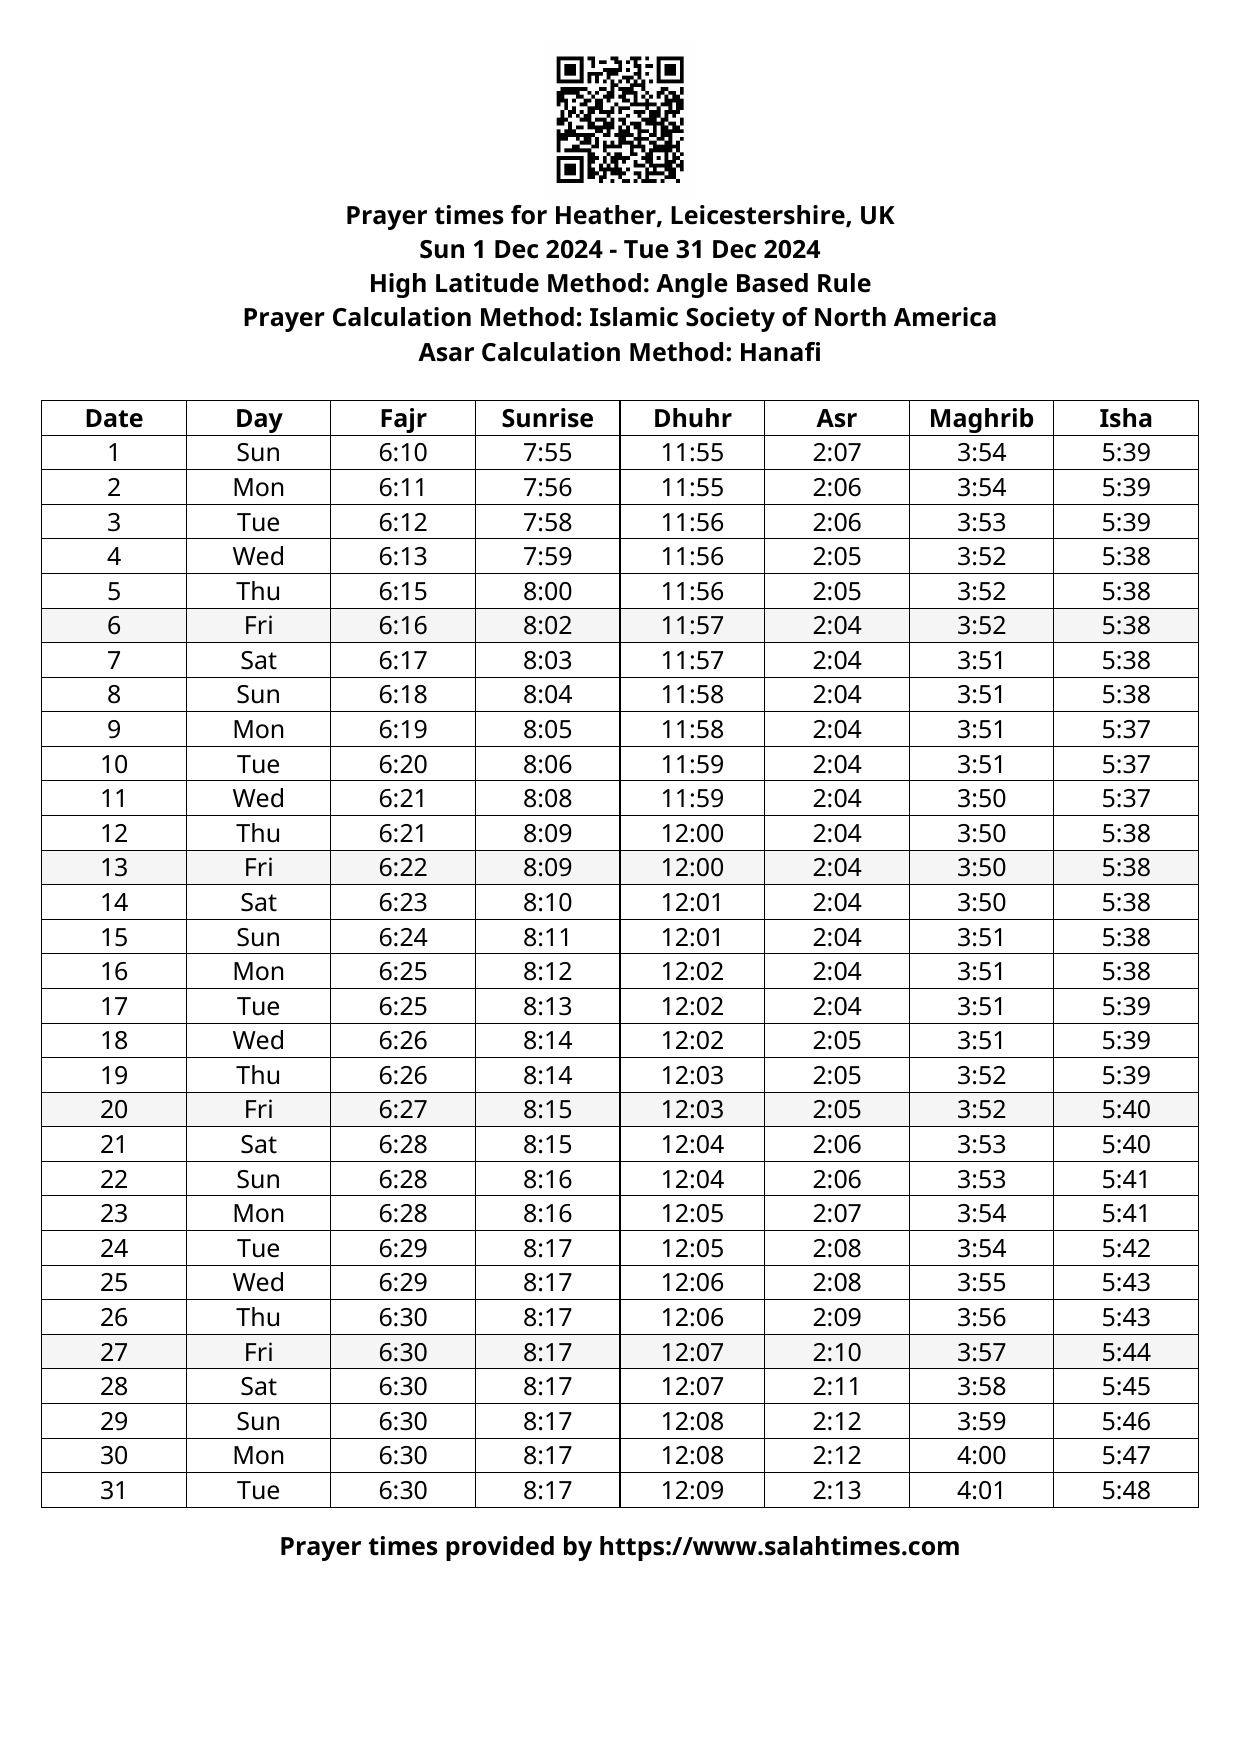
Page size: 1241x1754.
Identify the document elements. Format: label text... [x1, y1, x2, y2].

table_cell 3:51 [910, 1024, 1053, 1057]
table_cell 3:50 [910, 885, 1053, 919]
table_cell 8:03 [476, 643, 619, 677]
table_cell 3:54 [910, 1196, 1053, 1230]
table_cell 5:38 [1054, 885, 1198, 919]
table_cell 6:19 [331, 712, 475, 746]
table_cell 14 [42, 885, 186, 919]
table_cell 5:47 [1054, 1439, 1198, 1472]
table_cell 3:50 [910, 851, 1053, 884]
table_cell 7:59 [476, 539, 619, 573]
picture [542, 41, 699, 198]
table_cell 2:05 [765, 574, 909, 607]
table_cell 8:11 [476, 920, 619, 953]
table_cell 10 [42, 747, 186, 780]
table_cell 12:02 [621, 1024, 764, 1057]
table_cell 8:14 [476, 1024, 619, 1057]
table_cell 8:17 [476, 1404, 619, 1437]
table_cell 12:08 [621, 1439, 764, 1472]
table_cell Mon [187, 954, 330, 988]
table_cell 31 [42, 1473, 186, 1507]
table_cell 8:17 [476, 1473, 619, 1507]
table_cell Tue [187, 747, 330, 780]
table_cell 5:37 [1054, 781, 1198, 815]
table_cell 4 [42, 539, 186, 573]
table_cell 2:06 [765, 1127, 909, 1161]
table_cell 5:39 [1054, 436, 1198, 469]
table_cell 6:30 [331, 1300, 475, 1334]
table_cell 6:22 [331, 851, 475, 884]
table_cell 29 [42, 1404, 186, 1437]
table_cell 12:00 [621, 851, 764, 884]
table_cell Thu [187, 816, 330, 849]
table_cell 4:01 [910, 1473, 1053, 1507]
table_cell Mon [187, 470, 330, 504]
table_cell 2:05 [765, 1093, 909, 1126]
table_cell 12:04 [621, 1127, 764, 1161]
table_cell 11:57 [621, 609, 764, 642]
table_cell 12:06 [621, 1300, 764, 1334]
table_cell 27 [42, 1335, 186, 1368]
table_cell 11:58 [621, 678, 764, 711]
table_cell 6:28 [331, 1127, 475, 1161]
table_cell 5:42 [1054, 1231, 1198, 1264]
table_cell 2:04 [765, 781, 909, 815]
table_header Fajr [331, 401, 475, 434]
table_cell Tue [187, 1231, 330, 1264]
table_cell 12:01 [621, 920, 764, 953]
table_cell 3:53 [910, 505, 1053, 538]
table_cell 6:15 [331, 574, 475, 607]
table_cell 3:51 [910, 712, 1053, 746]
table_cell 8:04 [476, 678, 619, 711]
table_cell 12:07 [621, 1369, 764, 1403]
table_cell 8:17 [476, 1266, 619, 1299]
table_cell 2:05 [765, 539, 909, 573]
text Prayer times provided by https://www.salahtimes.com [42, 1528, 1198, 1563]
table_cell 6:18 [331, 678, 475, 711]
table_cell 5:43 [1054, 1300, 1198, 1334]
table_cell Sun [187, 1404, 330, 1437]
table_cell 2:08 [765, 1231, 909, 1264]
table_cell Fri [187, 851, 330, 884]
table_cell Fri [187, 1335, 330, 1368]
table_cell Fri [187, 1093, 330, 1126]
table_cell Thu [187, 1058, 330, 1092]
table_cell 6:24 [331, 920, 475, 953]
table_cell 18 [42, 1024, 186, 1057]
table_cell 8 [42, 678, 186, 711]
table_cell 3:58 [910, 1369, 1053, 1403]
table_cell 19 [42, 1058, 186, 1092]
table_header Isha [1054, 401, 1198, 434]
table_cell Thu [187, 574, 330, 607]
table_cell 20 [42, 1093, 186, 1126]
table_cell 6:21 [331, 781, 475, 815]
table_cell 5:38 [1054, 643, 1198, 677]
table_cell 23 [42, 1196, 186, 1230]
table_cell 24 [42, 1231, 186, 1264]
table_cell 3:54 [910, 436, 1053, 469]
table_cell 12:05 [621, 1231, 764, 1264]
text Sun 1 Dec 2024 - Tue 31 Dec 2024 [42, 232, 1198, 266]
table_cell 3:50 [910, 816, 1053, 849]
table_header Date [42, 401, 186, 434]
table_cell 6:11 [331, 470, 475, 504]
table_cell 3:51 [910, 747, 1053, 780]
table_cell 2:12 [765, 1404, 909, 1437]
table_cell 8:17 [476, 1231, 619, 1264]
table_cell 3 [42, 505, 186, 538]
table_cell 11:56 [621, 505, 764, 538]
table_cell 21 [42, 1127, 186, 1161]
table_cell 2:07 [765, 1196, 909, 1230]
table_cell 8:16 [476, 1162, 619, 1195]
table_cell 8:16 [476, 1196, 619, 1230]
table_cell 6:29 [331, 1266, 475, 1299]
table_cell Sun [187, 920, 330, 953]
table_cell 8:17 [476, 1300, 619, 1334]
table_cell 5:38 [1054, 609, 1198, 642]
table_cell 8:05 [476, 712, 619, 746]
table_cell 6:29 [331, 1231, 475, 1264]
table_cell Sat [187, 1369, 330, 1403]
table_cell 8:13 [476, 989, 619, 1022]
table_cell 4:00 [910, 1439, 1053, 1472]
table_cell 6:25 [331, 989, 475, 1022]
table_cell 5:39 [1054, 1024, 1198, 1057]
table_cell 11:56 [621, 539, 764, 573]
table_cell 6:28 [331, 1196, 475, 1230]
table_cell 8:10 [476, 885, 619, 919]
table_cell 6:25 [331, 954, 475, 988]
table_cell 6:26 [331, 1024, 475, 1057]
table_cell 2:04 [765, 954, 909, 988]
table_cell 2 [42, 470, 186, 504]
table_cell 5:41 [1054, 1196, 1198, 1230]
table_cell 5:40 [1054, 1127, 1198, 1161]
table_cell 5:38 [1054, 920, 1198, 953]
table_cell 26 [42, 1300, 186, 1334]
table_cell 5:41 [1054, 1162, 1198, 1195]
table_cell 12:08 [621, 1404, 764, 1437]
table_cell 8:15 [476, 1093, 619, 1126]
table_cell 5:48 [1054, 1473, 1198, 1507]
table_cell 5:38 [1054, 954, 1198, 988]
table_cell 2:11 [765, 1369, 909, 1403]
table_cell 8:17 [476, 1439, 619, 1472]
table_cell 2:04 [765, 816, 909, 849]
table_cell 8:09 [476, 816, 619, 849]
table_cell 8:08 [476, 781, 619, 815]
table_cell 5:38 [1054, 816, 1198, 849]
table_cell 6:30 [331, 1369, 475, 1403]
table_cell 3:52 [910, 609, 1053, 642]
table_cell Tue [187, 505, 330, 538]
text Asar Calculation Method: Hanafi [42, 334, 1198, 368]
table_cell Sat [187, 1127, 330, 1161]
table_cell 3:59 [910, 1404, 1053, 1437]
table_cell 6:30 [331, 1404, 475, 1437]
table_cell 2:06 [765, 1162, 909, 1195]
table_cell 6:30 [331, 1439, 475, 1472]
text Prayer Calculation Method: Islamic Society of North America [42, 300, 1198, 334]
table_cell 5:39 [1054, 505, 1198, 538]
table_cell 6:20 [331, 747, 475, 780]
table_cell 2:13 [765, 1473, 909, 1507]
table_cell 3:57 [910, 1335, 1053, 1368]
table_cell 1 [42, 436, 186, 469]
text Prayer times for Heather, Leicestershire, UK [42, 198, 1198, 232]
table_cell 8:00 [476, 574, 619, 607]
table_cell 2:04 [765, 678, 909, 711]
table_cell Thu [187, 1300, 330, 1334]
table_header Day [187, 401, 330, 434]
table_cell 13 [42, 851, 186, 884]
table_cell 3:51 [910, 920, 1053, 953]
table_cell 2:04 [765, 747, 909, 780]
table_cell 5:39 [1054, 470, 1198, 504]
table_cell 12:09 [621, 1473, 764, 1507]
table_cell 12 [42, 816, 186, 849]
table_cell Mon [187, 712, 330, 746]
table_cell Wed [187, 539, 330, 573]
table_cell 3:52 [910, 1093, 1053, 1126]
table_cell 5:38 [1054, 851, 1198, 884]
table_cell 3:54 [910, 470, 1053, 504]
table_cell 11:57 [621, 643, 764, 677]
table_cell 6:21 [331, 816, 475, 849]
table_cell 5:37 [1054, 712, 1198, 746]
table_cell 17 [42, 989, 186, 1022]
table_cell Wed [187, 1024, 330, 1057]
table_cell 30 [42, 1439, 186, 1472]
table_cell Wed [187, 1266, 330, 1299]
table_cell 2:06 [765, 505, 909, 538]
table_cell 2:12 [765, 1439, 909, 1472]
table_cell 3:55 [910, 1266, 1053, 1299]
table_cell 8:09 [476, 851, 619, 884]
table_cell 6:27 [331, 1093, 475, 1126]
table_cell 6:13 [331, 539, 475, 573]
table_cell Mon [187, 1439, 330, 1472]
table_cell 5:43 [1054, 1266, 1198, 1299]
table_cell 12:05 [621, 1196, 764, 1230]
table_header Maghrib [910, 401, 1053, 434]
table_cell 3:50 [910, 781, 1053, 815]
table_cell 2:05 [765, 1058, 909, 1092]
table_cell 6:23 [331, 885, 475, 919]
table_cell 8:06 [476, 747, 619, 780]
table_cell 8:17 [476, 1335, 619, 1368]
table_cell 2:07 [765, 436, 909, 469]
table_cell 3:53 [910, 1127, 1053, 1161]
table_cell 2:05 [765, 1024, 909, 1057]
table_cell 28 [42, 1369, 186, 1403]
table_cell 9 [42, 712, 186, 746]
table_header Dhuhr [621, 401, 764, 434]
table_cell 3:53 [910, 1162, 1053, 1195]
table_cell 2:04 [765, 920, 909, 953]
table_cell Sun [187, 678, 330, 711]
table_cell 3:51 [910, 643, 1053, 677]
table_cell 6:16 [331, 609, 475, 642]
table_cell 2:04 [765, 712, 909, 746]
table_cell 5:40 [1054, 1093, 1198, 1126]
table_cell 12:03 [621, 1093, 764, 1126]
table_cell 3:51 [910, 989, 1053, 1022]
table_cell 11:55 [621, 436, 764, 469]
table_cell 22 [42, 1162, 186, 1195]
table_cell 16 [42, 954, 186, 988]
table_cell 5:38 [1054, 539, 1198, 573]
table_cell 2:06 [765, 470, 909, 504]
table_cell 12:06 [621, 1266, 764, 1299]
table_cell 6:30 [331, 1473, 475, 1507]
table_cell 5:44 [1054, 1335, 1198, 1368]
table_cell 11:58 [621, 712, 764, 746]
table_cell 25 [42, 1266, 186, 1299]
table_cell 2:04 [765, 989, 909, 1022]
text High Latitude Method: Angle Based Rule [42, 266, 1198, 300]
table_cell 2:04 [765, 643, 909, 677]
table_cell 11:59 [621, 747, 764, 780]
table_cell 2:04 [765, 609, 909, 642]
table_cell 6:26 [331, 1058, 475, 1092]
table_cell 2:04 [765, 851, 909, 884]
table_cell 6:12 [331, 505, 475, 538]
table_header Sunrise [476, 401, 619, 434]
table_cell 5:39 [1054, 989, 1198, 1022]
table_cell 12:02 [621, 954, 764, 988]
table_cell 6 [42, 609, 186, 642]
table_cell 12:07 [621, 1335, 764, 1368]
table_cell 5:46 [1054, 1404, 1198, 1437]
table_cell 5:37 [1054, 747, 1198, 780]
table_cell 12:03 [621, 1058, 764, 1092]
table_cell 2:09 [765, 1300, 909, 1334]
table_cell 7 [42, 643, 186, 677]
table_cell 6:17 [331, 643, 475, 677]
table_cell 11:56 [621, 574, 764, 607]
table_cell 7:55 [476, 436, 619, 469]
table_cell 12:02 [621, 989, 764, 1022]
table_cell Mon [187, 1196, 330, 1230]
table_cell 8:12 [476, 954, 619, 988]
table_cell 3:52 [910, 1058, 1053, 1092]
table_cell Tue [187, 1473, 330, 1507]
table_cell Sun [187, 1162, 330, 1195]
table_cell Sat [187, 885, 330, 919]
table_cell Sat [187, 643, 330, 677]
table_cell 2:04 [765, 885, 909, 919]
table_cell 2:10 [765, 1335, 909, 1368]
table_cell 5:39 [1054, 1058, 1198, 1092]
table_cell 6:28 [331, 1162, 475, 1195]
table_cell 11 [42, 781, 186, 815]
table_cell Sun [187, 436, 330, 469]
table_cell 8:02 [476, 609, 619, 642]
table_cell 6:30 [331, 1335, 475, 1368]
table_cell 3:51 [910, 954, 1053, 988]
table_cell 3:54 [910, 1231, 1053, 1264]
table_cell Wed [187, 781, 330, 815]
table_cell Tue [187, 989, 330, 1022]
table_cell 3:52 [910, 539, 1053, 573]
table_cell 7:58 [476, 505, 619, 538]
table_cell 3:51 [910, 678, 1053, 711]
table_cell 7:56 [476, 470, 619, 504]
table_cell Fri [187, 609, 330, 642]
table_cell 12:00 [621, 816, 764, 849]
table_cell 11:55 [621, 470, 764, 504]
table_cell 8:17 [476, 1369, 619, 1403]
table_cell 8:15 [476, 1127, 619, 1161]
table_cell 3:56 [910, 1300, 1053, 1334]
table_cell 5:45 [1054, 1369, 1198, 1403]
table_cell 12:01 [621, 885, 764, 919]
table_cell 2:08 [765, 1266, 909, 1299]
table_cell 8:14 [476, 1058, 619, 1092]
table_cell 11:59 [621, 781, 764, 815]
table_cell 6:10 [331, 436, 475, 469]
table_cell 12:04 [621, 1162, 764, 1195]
table_header Asr [765, 401, 909, 434]
table_cell 15 [42, 920, 186, 953]
table_cell 5 [42, 574, 186, 607]
table_cell 5:38 [1054, 678, 1198, 711]
table_cell 5:38 [1054, 574, 1198, 607]
table_cell 3:52 [910, 574, 1053, 607]
